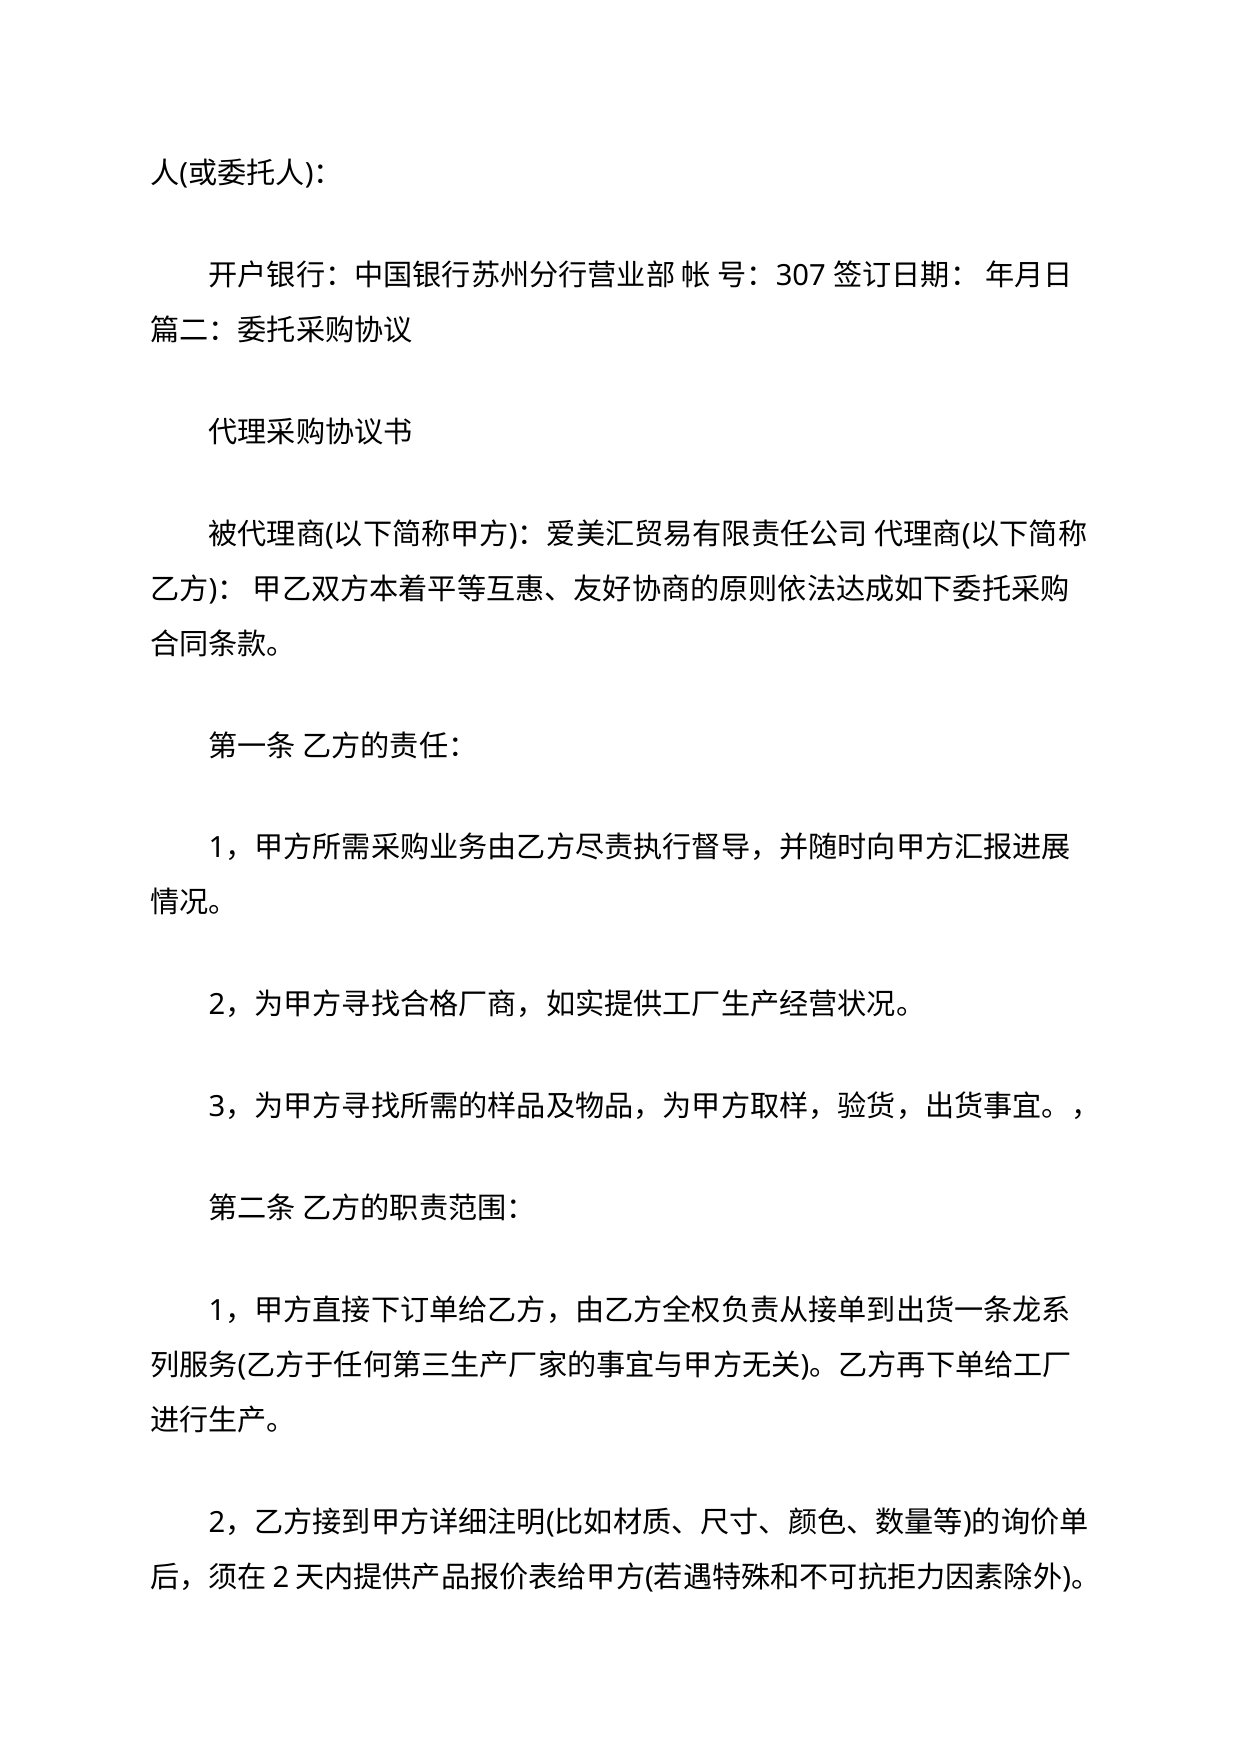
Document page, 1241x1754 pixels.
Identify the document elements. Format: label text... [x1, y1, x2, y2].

text 1，甲方直接下订单给乙方，由乙方全权负责从接单到出货一条龙系列服务(乙方于任何第三生产厂家的事宜与甲方无关)。乙方再下单给工厂进行生产。 [150, 1287, 1090, 1439]
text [150, 150, 1090, 192]
text 3，为甲方寻找所需的样品及物品，为甲方取样，验货，出货事宜。， [150, 1083, 1090, 1125]
text 2，为甲方寻找合格厂商，如实提供工厂生产经营状况。 [150, 981, 1090, 1023]
text 被代理商(以下简称甲方)：爱美汇贸易有限责任公司 代理商(以下简称乙方)： 甲乙双方本着平等互惠、友好协商的原则依法达成如下委托采购合同条款。 [150, 511, 1090, 663]
text 代理采购协议书 [150, 409, 1090, 451]
text 第一条 乙方的责任： [150, 722, 1090, 764]
text 2，乙方接到甲方详细注明(比如材质、尺寸、颜色、数量等)的询价单后，须在2天内提供产品报价表给甲方(若遇特殊和不可抗拒力因素除外)。 [150, 1498, 1090, 1596]
text 第二条 乙方的职责范围： [150, 1185, 1090, 1227]
text 开户银行：中国银行苏州分行营业部 帐 号：307 签订日期： 年月日篇二：委托采购协议 [150, 252, 1090, 349]
text 1，甲方所需采购业务由乙方尽责执行督导，并随时向甲方汇报进展情况。 [150, 824, 1090, 921]
